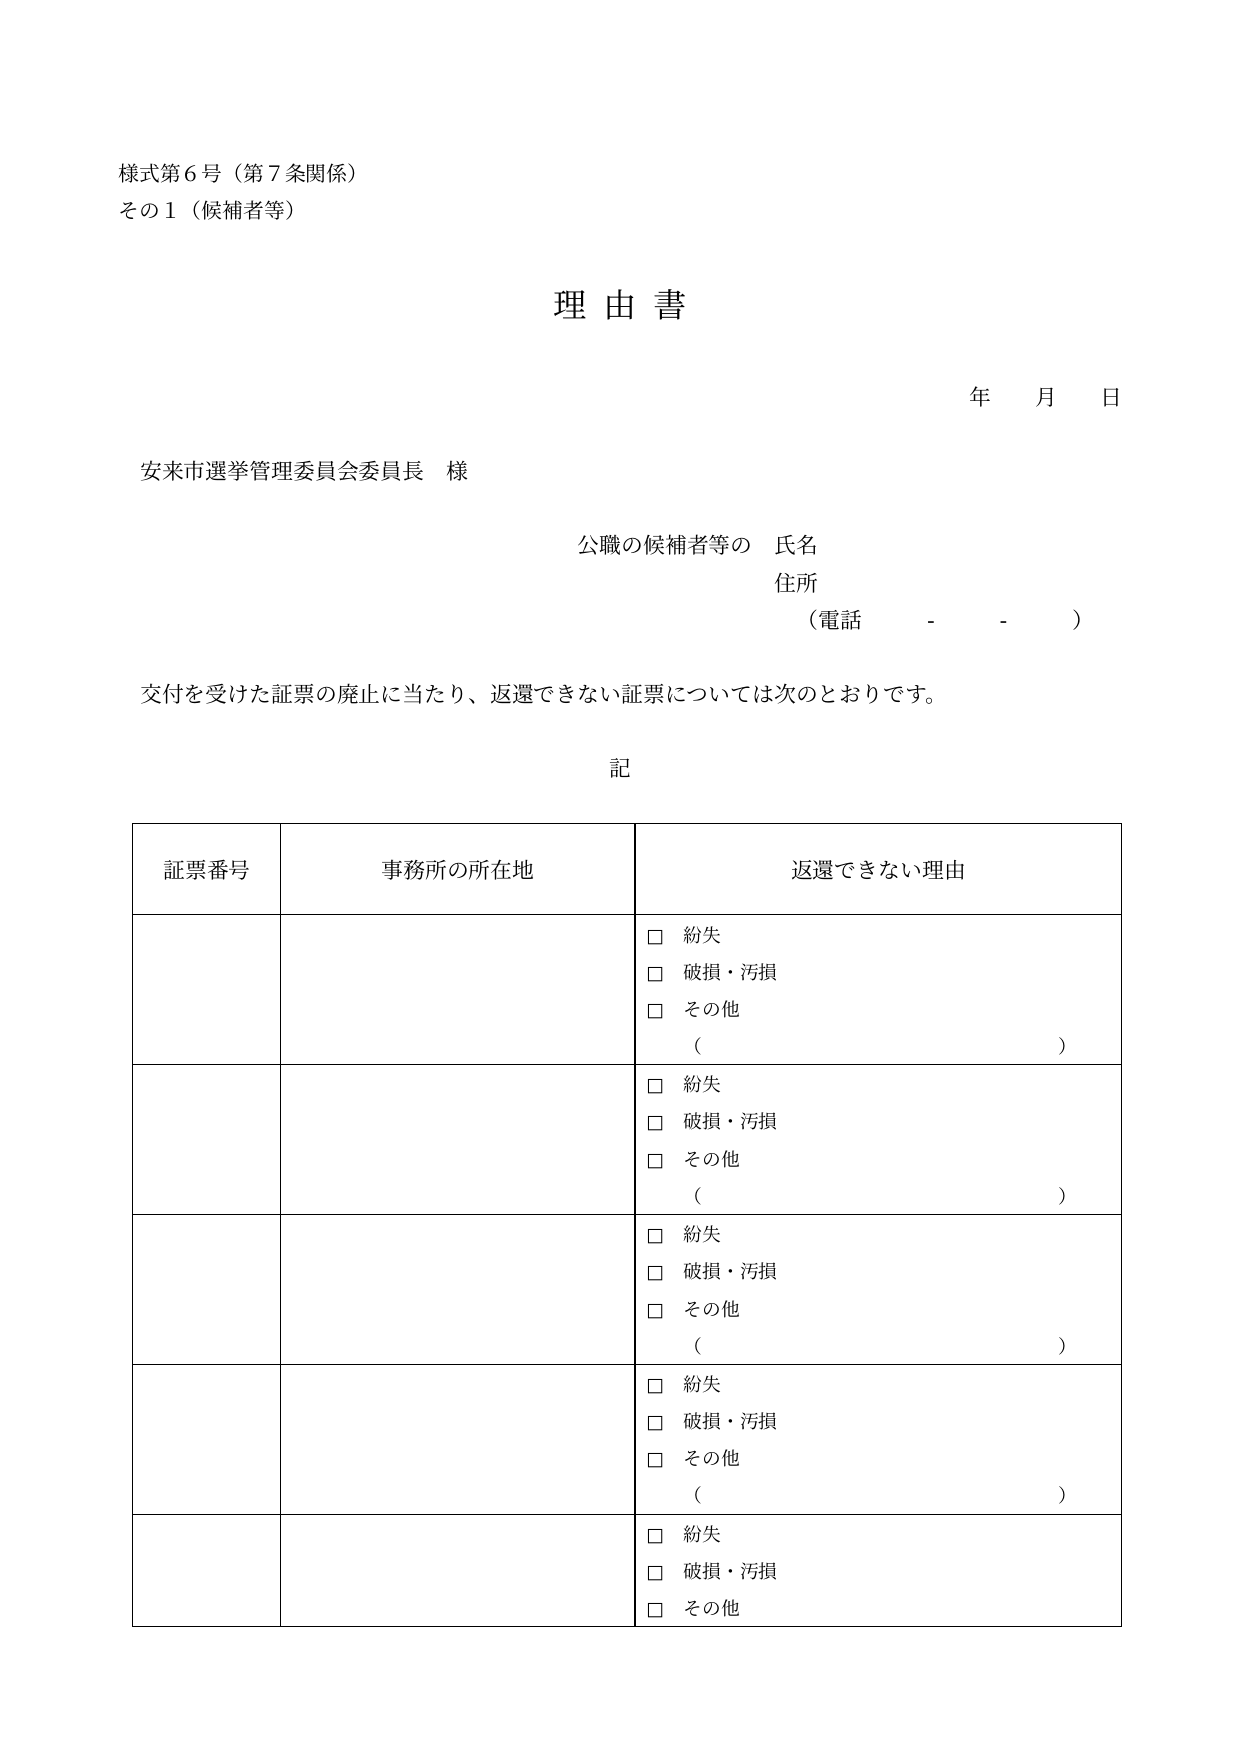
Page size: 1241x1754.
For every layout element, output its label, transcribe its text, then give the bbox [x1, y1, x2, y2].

text 交付を受けた証票の廃止に当たり、返還できない証票については次のとおりです。 [118, 674, 1122, 712]
table_cell [281, 1365, 634, 1513]
table_header 事務所の所在地 [281, 824, 634, 914]
table_cell 紛失 破損・汚損 その他 （ ） [636, 1065, 1121, 1214]
table_header 証票番号 [133, 824, 280, 914]
text その１（候補者等） [118, 191, 1122, 228]
table_cell [133, 1065, 280, 1214]
table_cell [133, 915, 280, 1064]
text 年 月 日 [118, 377, 1122, 414]
table_cell [133, 1515, 280, 1626]
text 公職の候補者等の 氏名 [118, 526, 1122, 563]
table_cell [281, 915, 634, 1064]
subtitle 記 [118, 749, 1122, 786]
text 理由書 [118, 265, 1122, 340]
table_cell [133, 1215, 280, 1364]
table_cell 紛失 破損・汚損 その他 （ ） [636, 1215, 1121, 1364]
text （電話 - - ） [118, 600, 1122, 637]
table_cell [281, 1515, 634, 1626]
text 安来市選挙管理委員会委員長 様 [118, 451, 1122, 488]
table_cell 紛失 破損・汚損 その他 （ ） [636, 915, 1121, 1064]
table_cell [281, 1065, 634, 1214]
table_cell [133, 1365, 280, 1513]
table_cell 紛失 破損・汚損 その他 （ ） [636, 1365, 1121, 1513]
table_header 返還できない理由 [636, 824, 1121, 914]
table_cell [281, 1215, 634, 1364]
text 住所 [118, 563, 1122, 600]
text 様式第６号（第７条関係） [118, 154, 1122, 191]
table_cell 紛失 破損・汚損 その他 （ ） [636, 1515, 1121, 1626]
